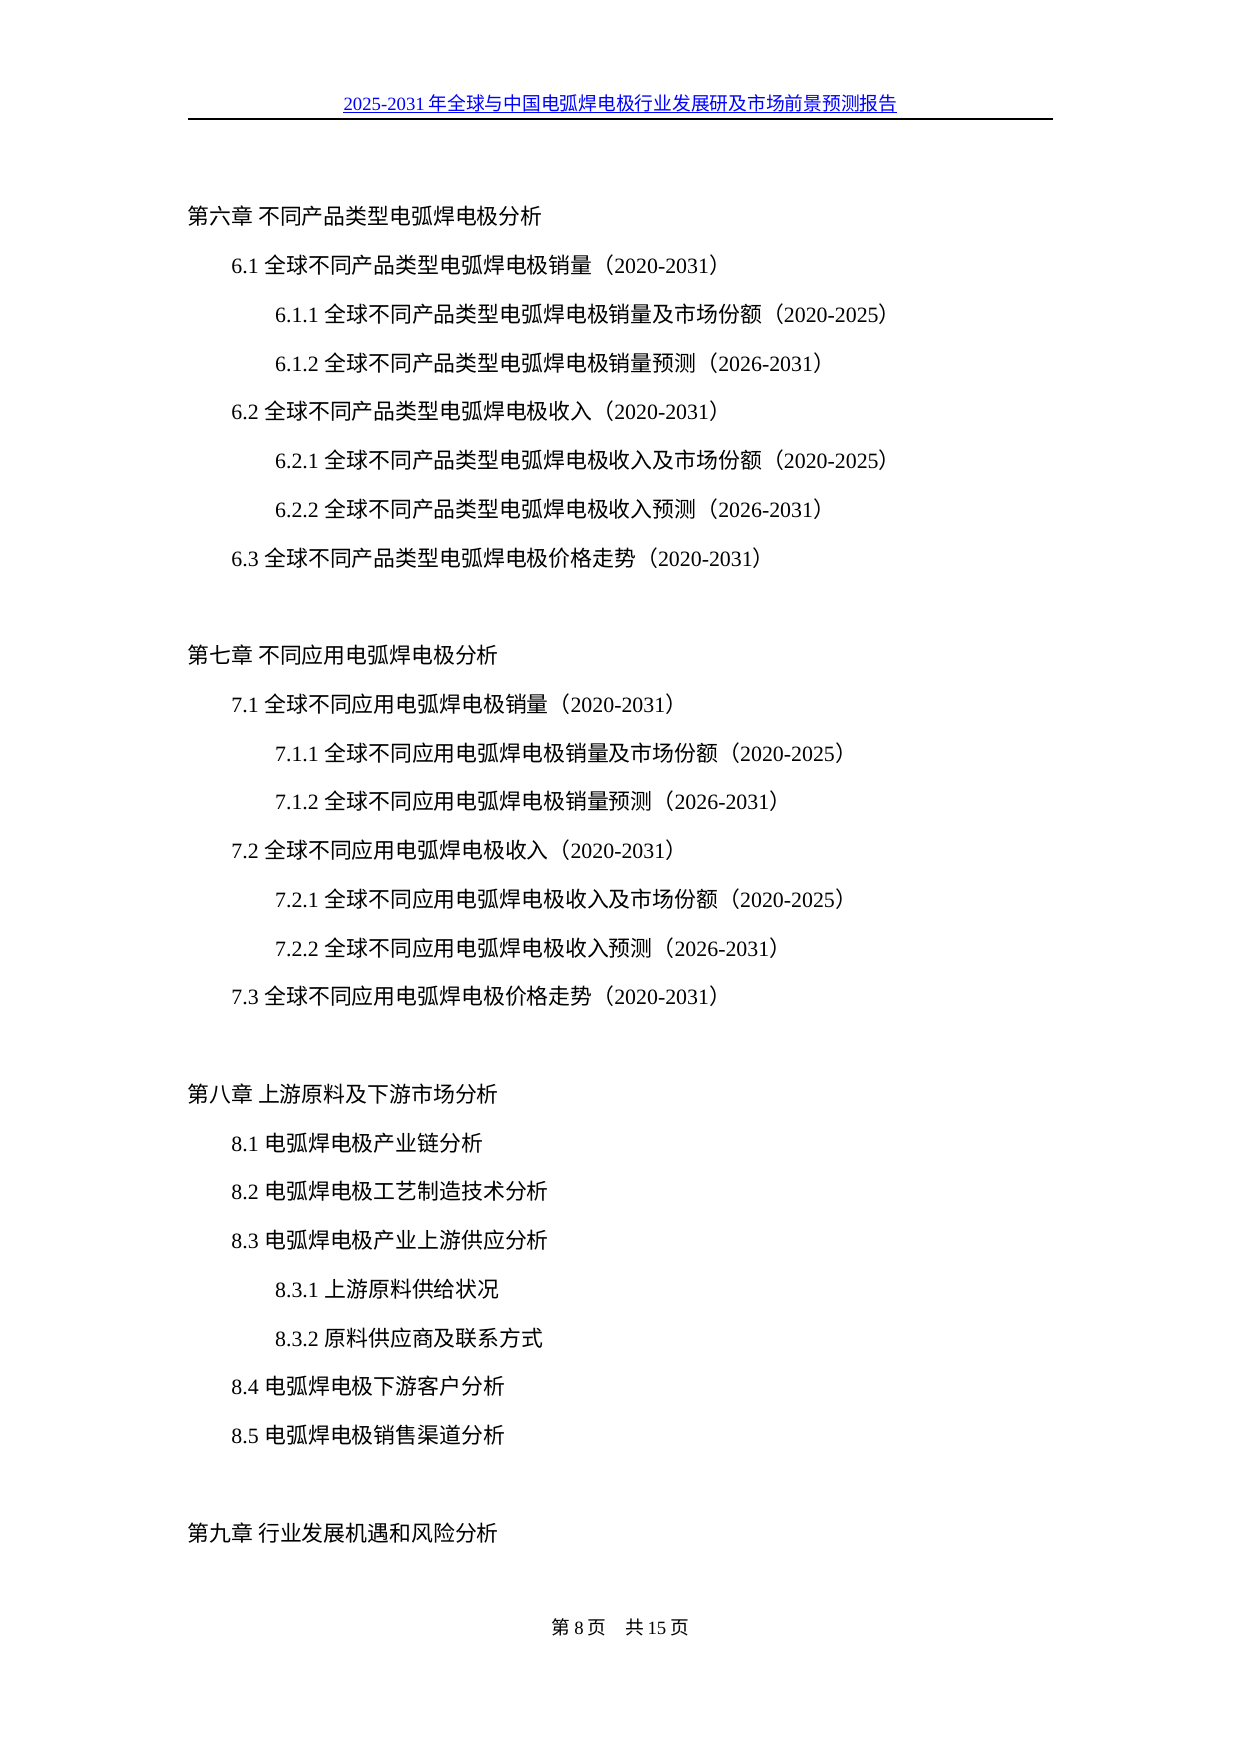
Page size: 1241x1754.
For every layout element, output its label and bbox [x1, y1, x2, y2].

text [187, 150, 1053, 1548]
